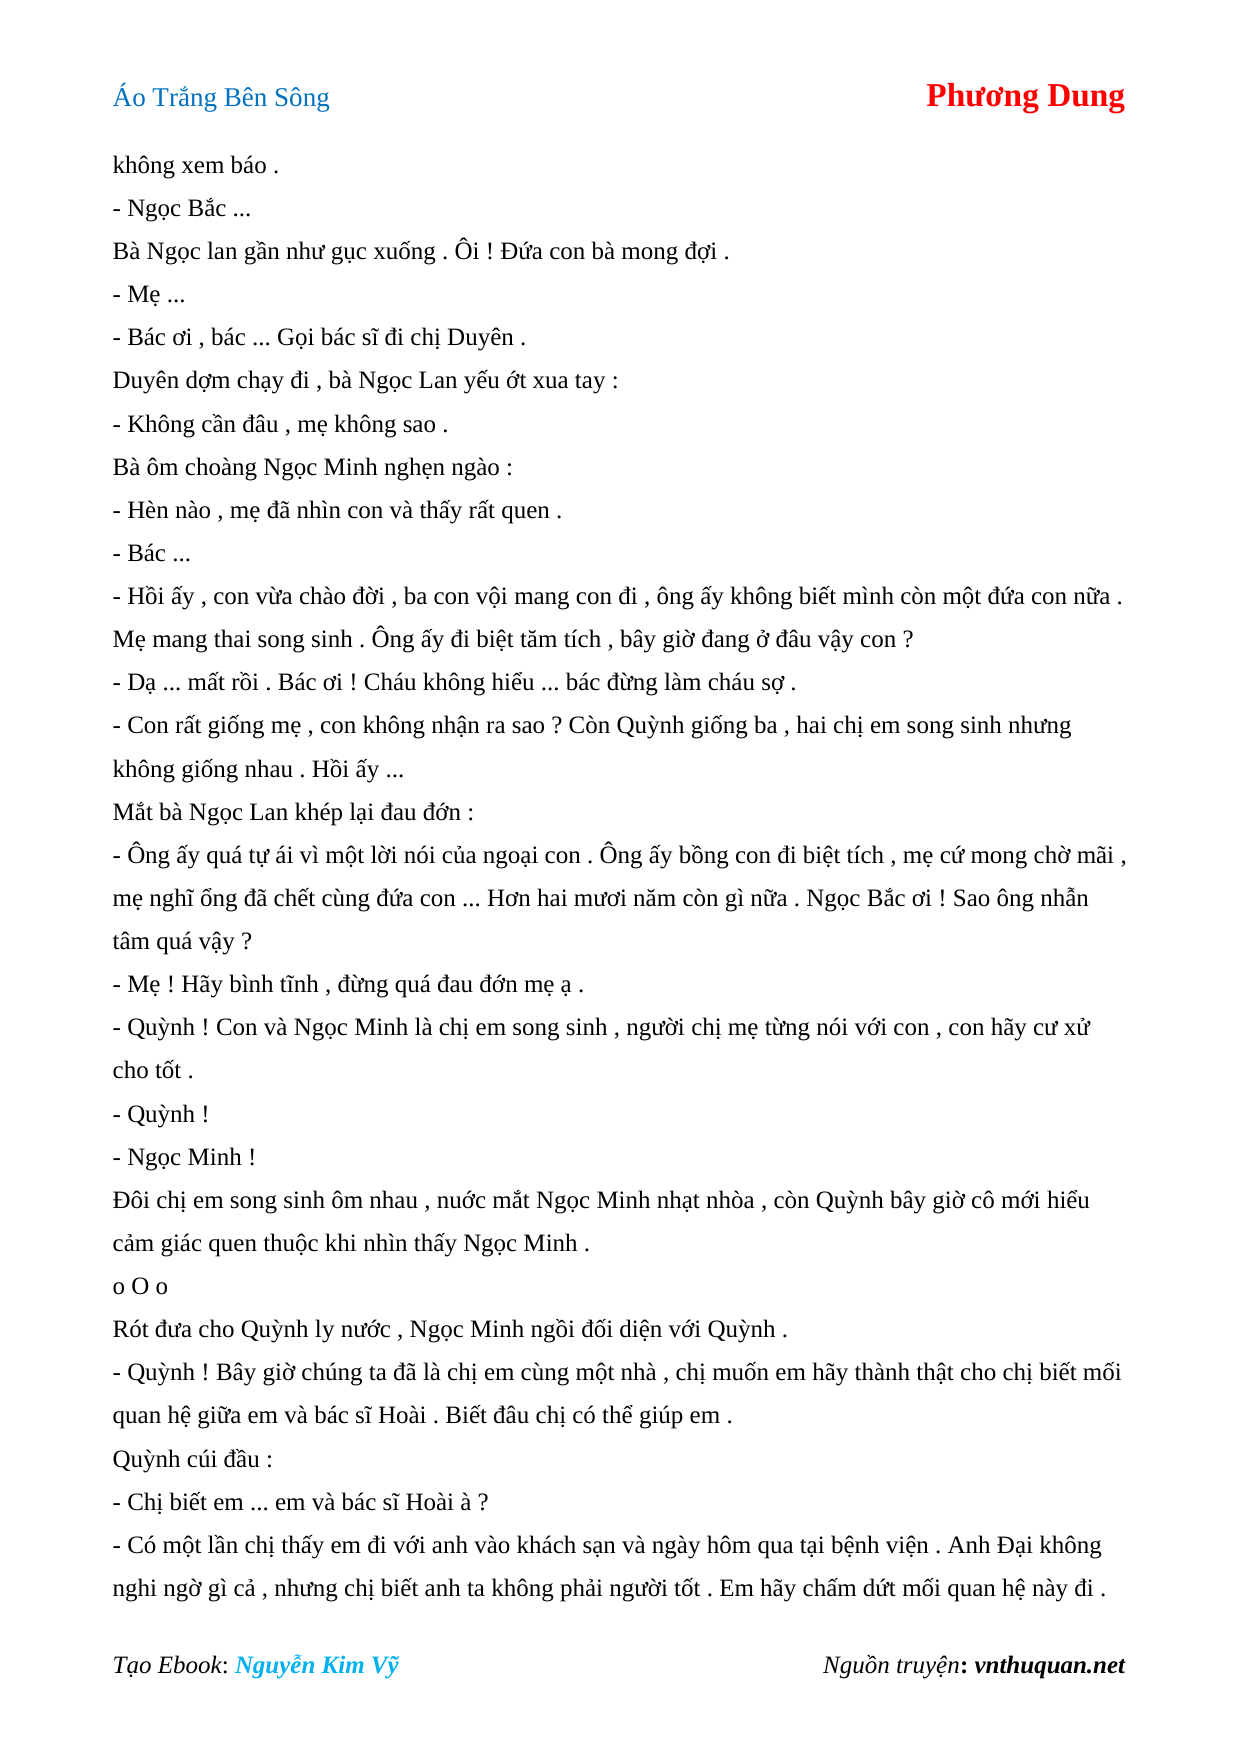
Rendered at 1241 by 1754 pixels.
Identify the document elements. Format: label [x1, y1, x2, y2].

text [112, 150, 1128, 1602]
